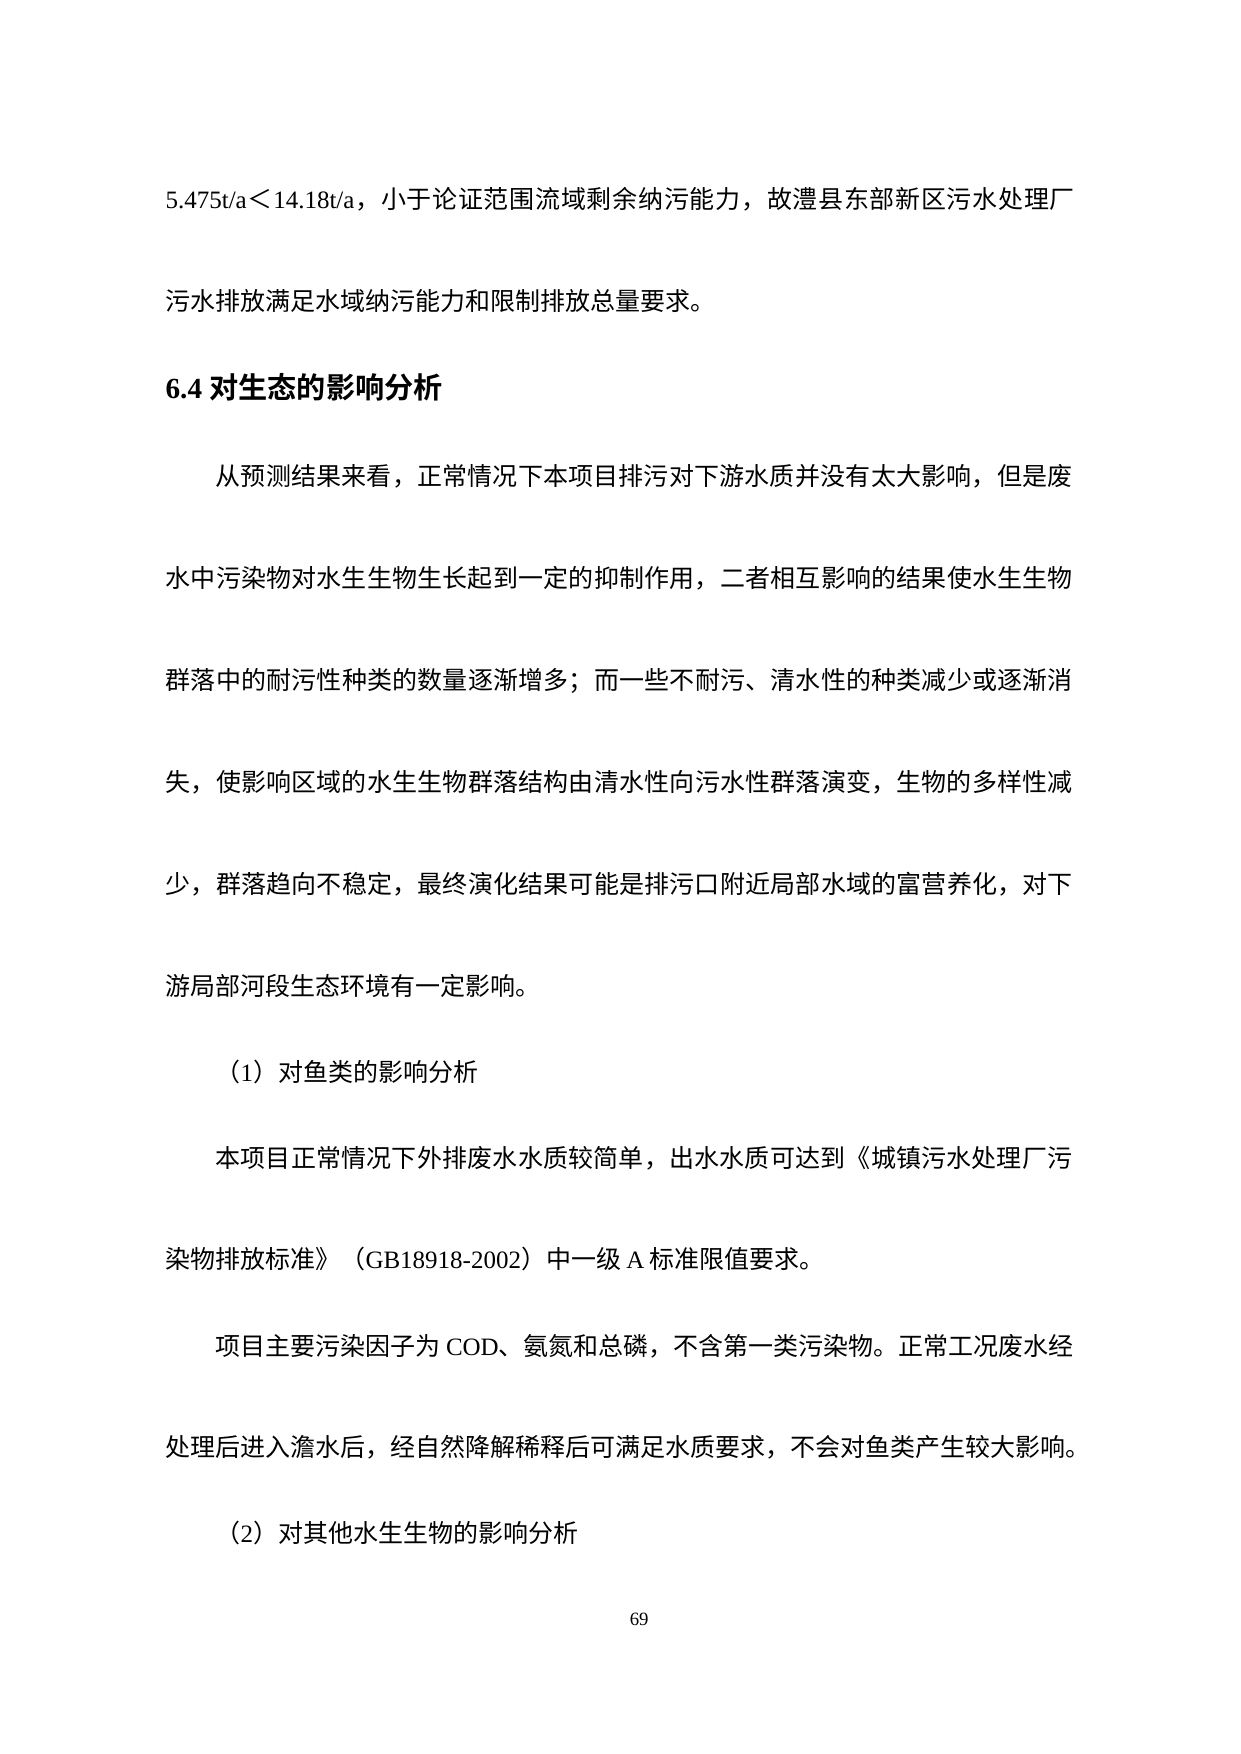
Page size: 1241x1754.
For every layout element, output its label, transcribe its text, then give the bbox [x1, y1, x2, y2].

text 从预测结果来看，正常情况下本项目排污对下游水质并没有太大影响，但是废水中污染物对水生生物生长起到一定的抑制作用，二者相互影响的结果使水生生物群落中的耐污性种类的数量逐渐增多；而一些不耐污、清水性的种类减少或逐渐消失，使影响区域的水生生物群落结构由清水性向污水性群落演变，生物的多样性减少，群落趋向不稳定，最终演化结果可能是排污口附近局部水域的富营养化，对下游局部河段生态环境有一定影响。 [165, 441, 1075, 1018]
subtitle 6.4 对生态的影响分析 [165, 352, 1075, 420]
text 本项目正常情况下外排废水水质较简单，出水水质可达到《城镇污水处理厂污染物排放标准》（GB18918-2002）中一级A标准限值要求。 [165, 1122, 1075, 1292]
text （2）对其他水生生物的影响分析 [165, 1498, 1075, 1566]
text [165, 164, 1075, 334]
text 项目主要污染因子为COD、氨氮和总磷，不含第一类污染物。正常工况废水经处理后进入澹水后，经自然降解稀释后可满足水质要求，不会对鱼类产生较大影响。 [165, 1310, 1075, 1480]
text （1）对鱼类的影响分析 [165, 1036, 1075, 1104]
